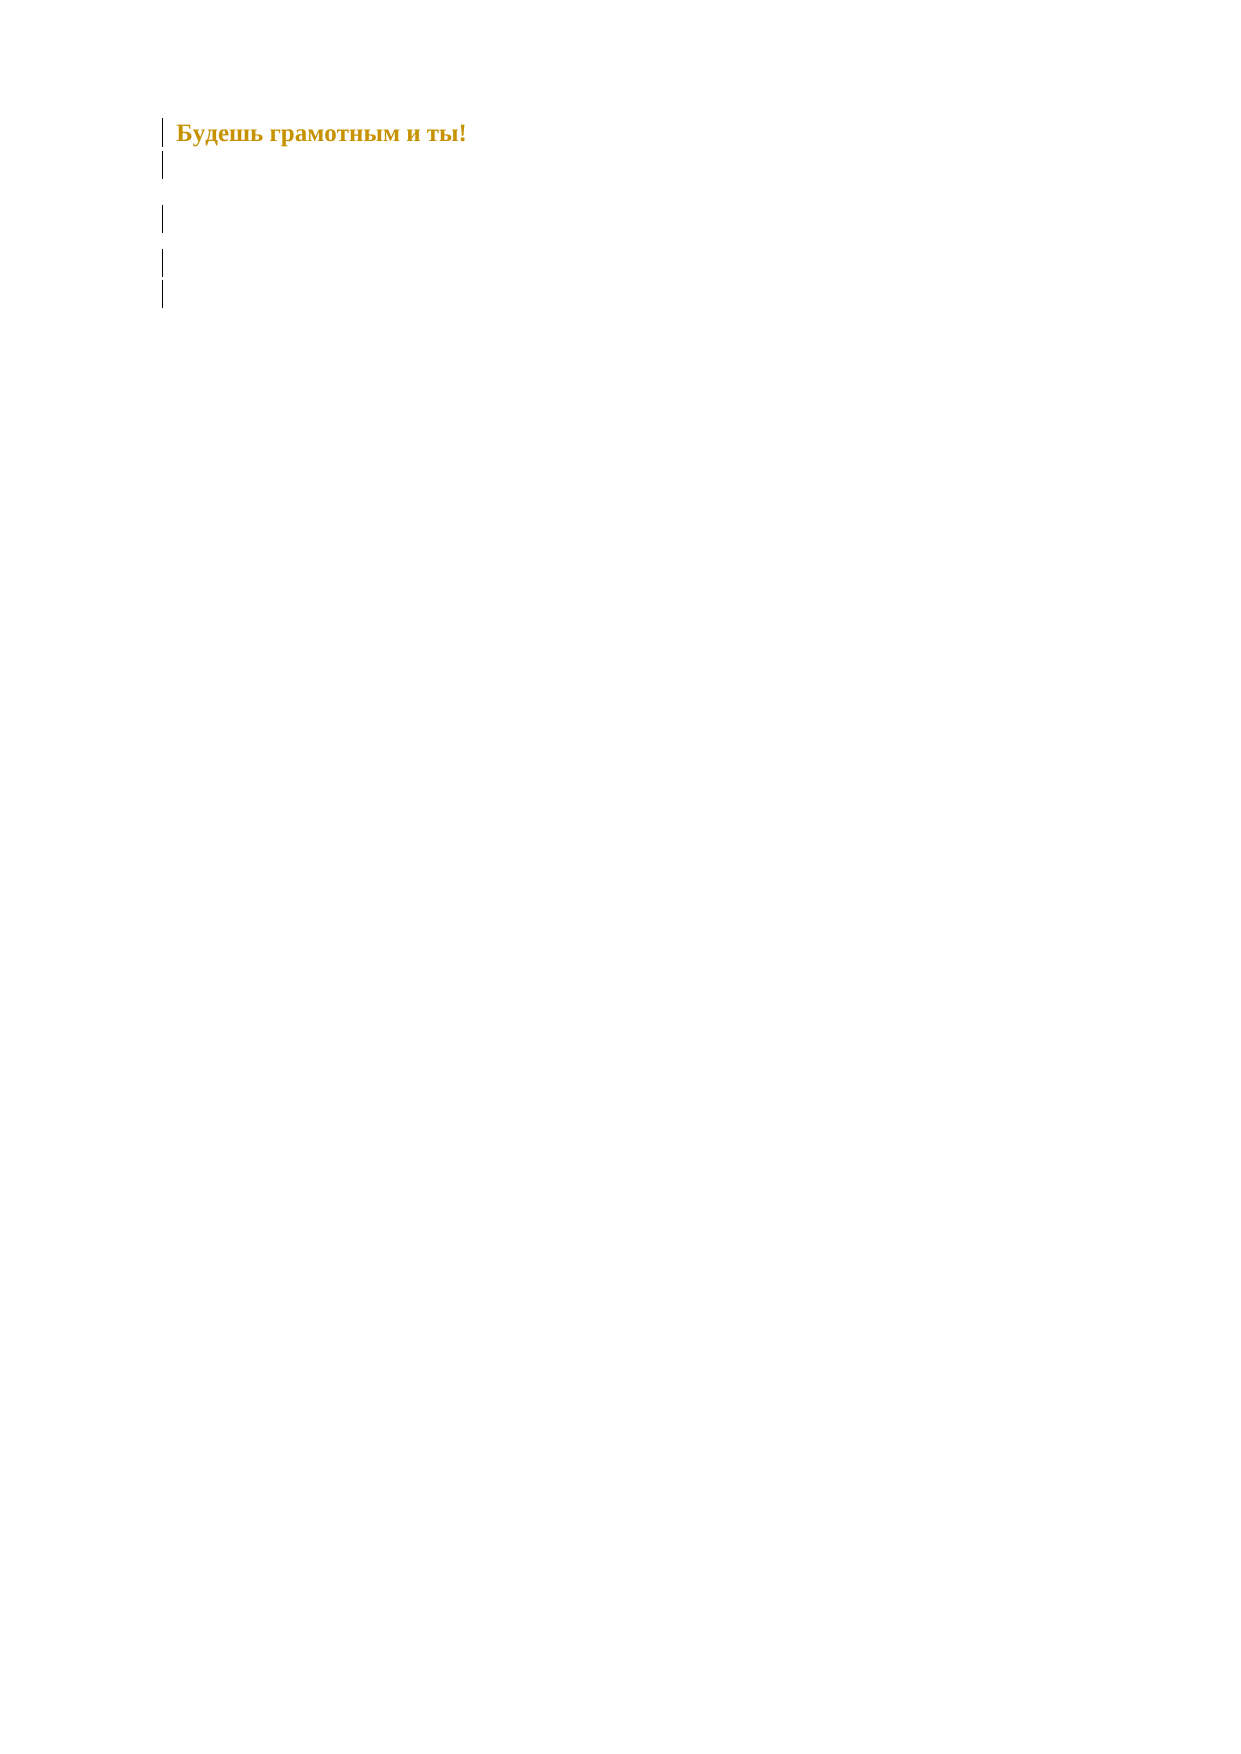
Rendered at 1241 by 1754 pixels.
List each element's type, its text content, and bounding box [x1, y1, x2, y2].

text Будешь грамотным и ты! [176, 118, 1152, 147]
